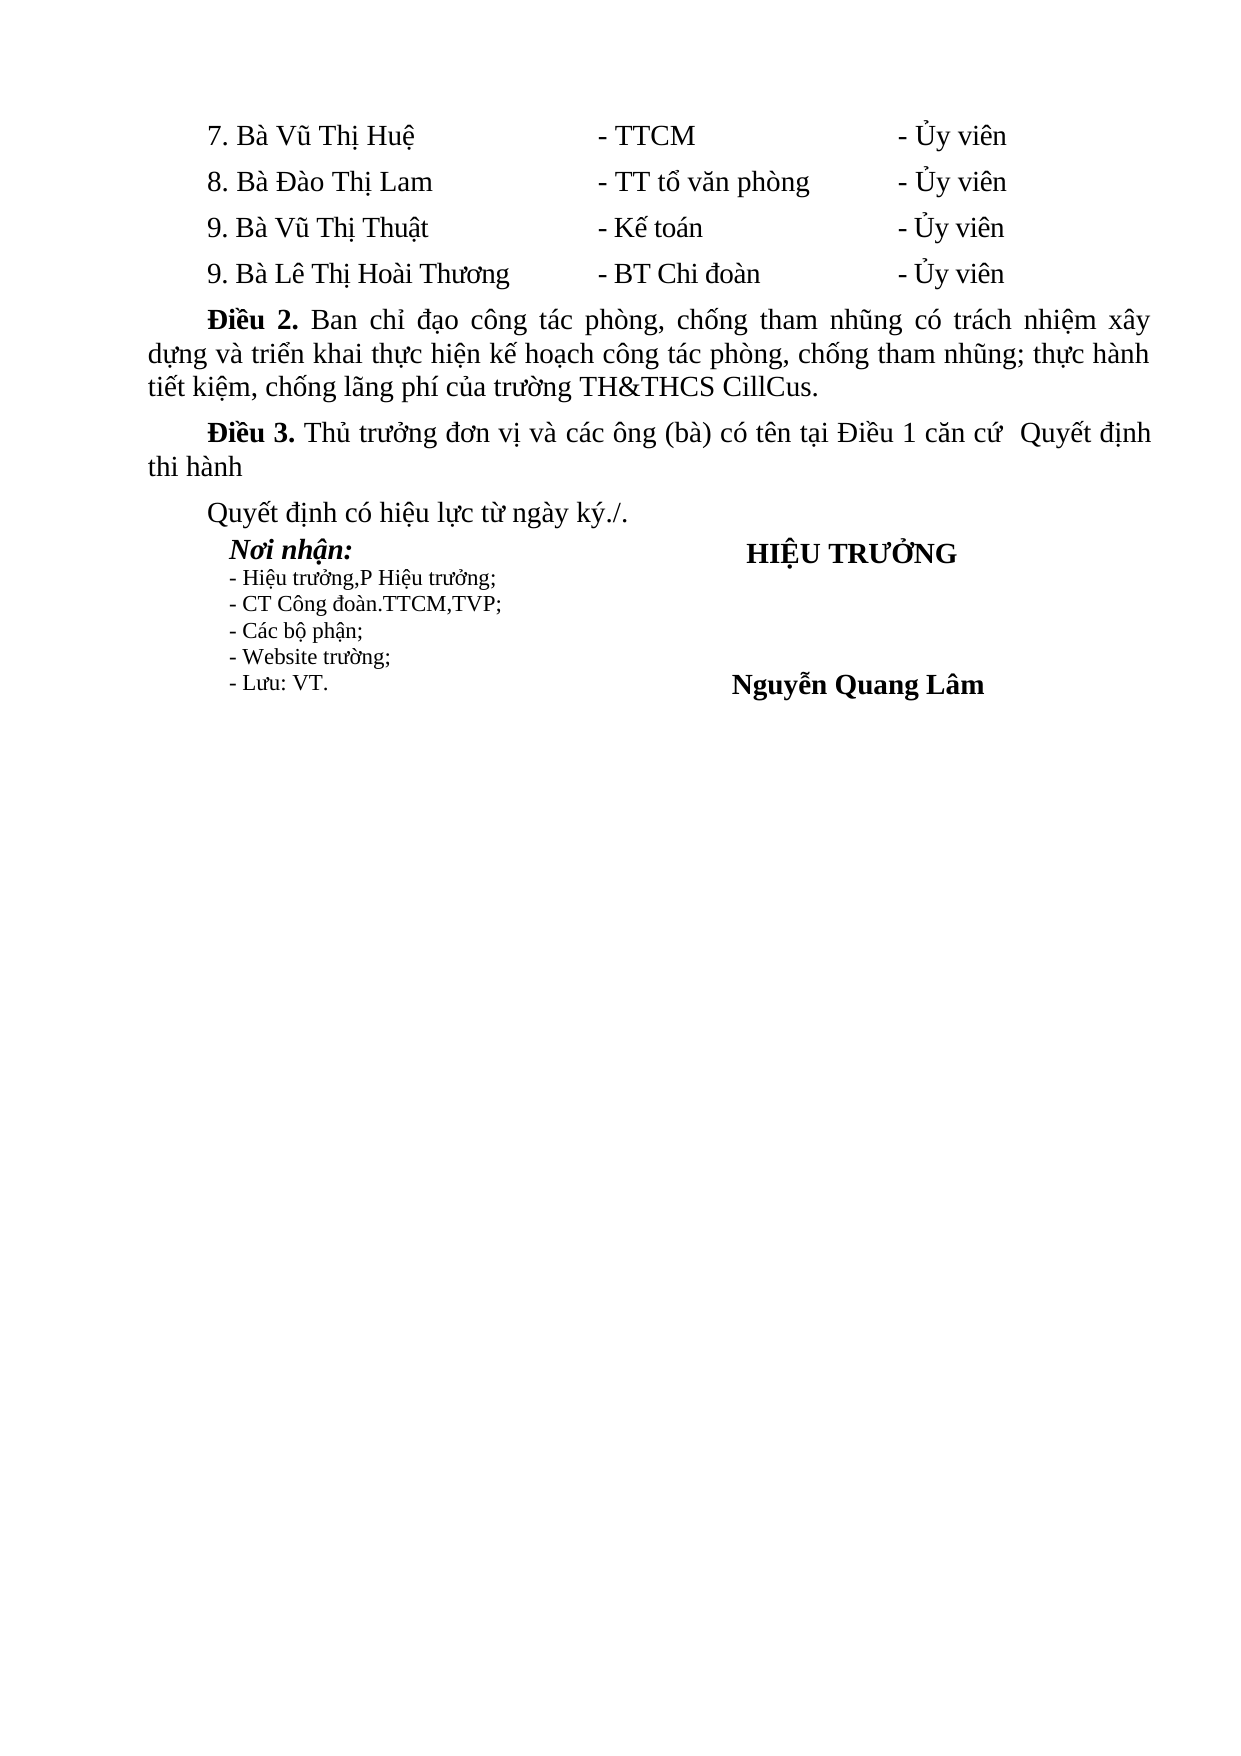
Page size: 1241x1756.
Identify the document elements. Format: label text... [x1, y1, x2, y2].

text 9. Bà Lê Thị Hoài Thương - BT Chi đoàn - Ủy viên [148, 256, 1152, 290]
table_header HIỆU TRƯỞNG Nguyễn Quang Lâm [695, 529, 1078, 700]
text Quyết định có hiệu lực từ ngày ký./. [148, 495, 1152, 528]
text Điều 2. Ban chỉ đạo công tác phòng, chống tham nhũng có trách nhiệm xây dựng và triển khai thực hiện kế hoạch công tác phòng, chống tham nhũng; thực hành tiết kiệm, chống lãng phí của trường TH&THCS CillCus. [148, 302, 1152, 403]
text Điều 3. Thủ trưởng đơn vị và các ông (bà) có tên tại Điều 1 căn cứ Quyết định thi hành [148, 415, 1152, 482]
table_header Nơi nhận: - Hiệu trưởng,P Hiệu trưởng; - CT Công đoàn.TTCM,TVP; - Các bộ phận; - Website trường; - Lưu: VT. [229, 529, 695, 700]
text 8. Bà Đào Thị Lam - TT tổ văn phòng - Ủy viên [148, 164, 1152, 198]
text 9. Bà Vũ Thị Thuật - Kế toán - Ủy viên [148, 210, 1152, 244]
text 7. Bà Vũ Thị Huệ - TTCM - Ủy viên [148, 118, 1152, 152]
